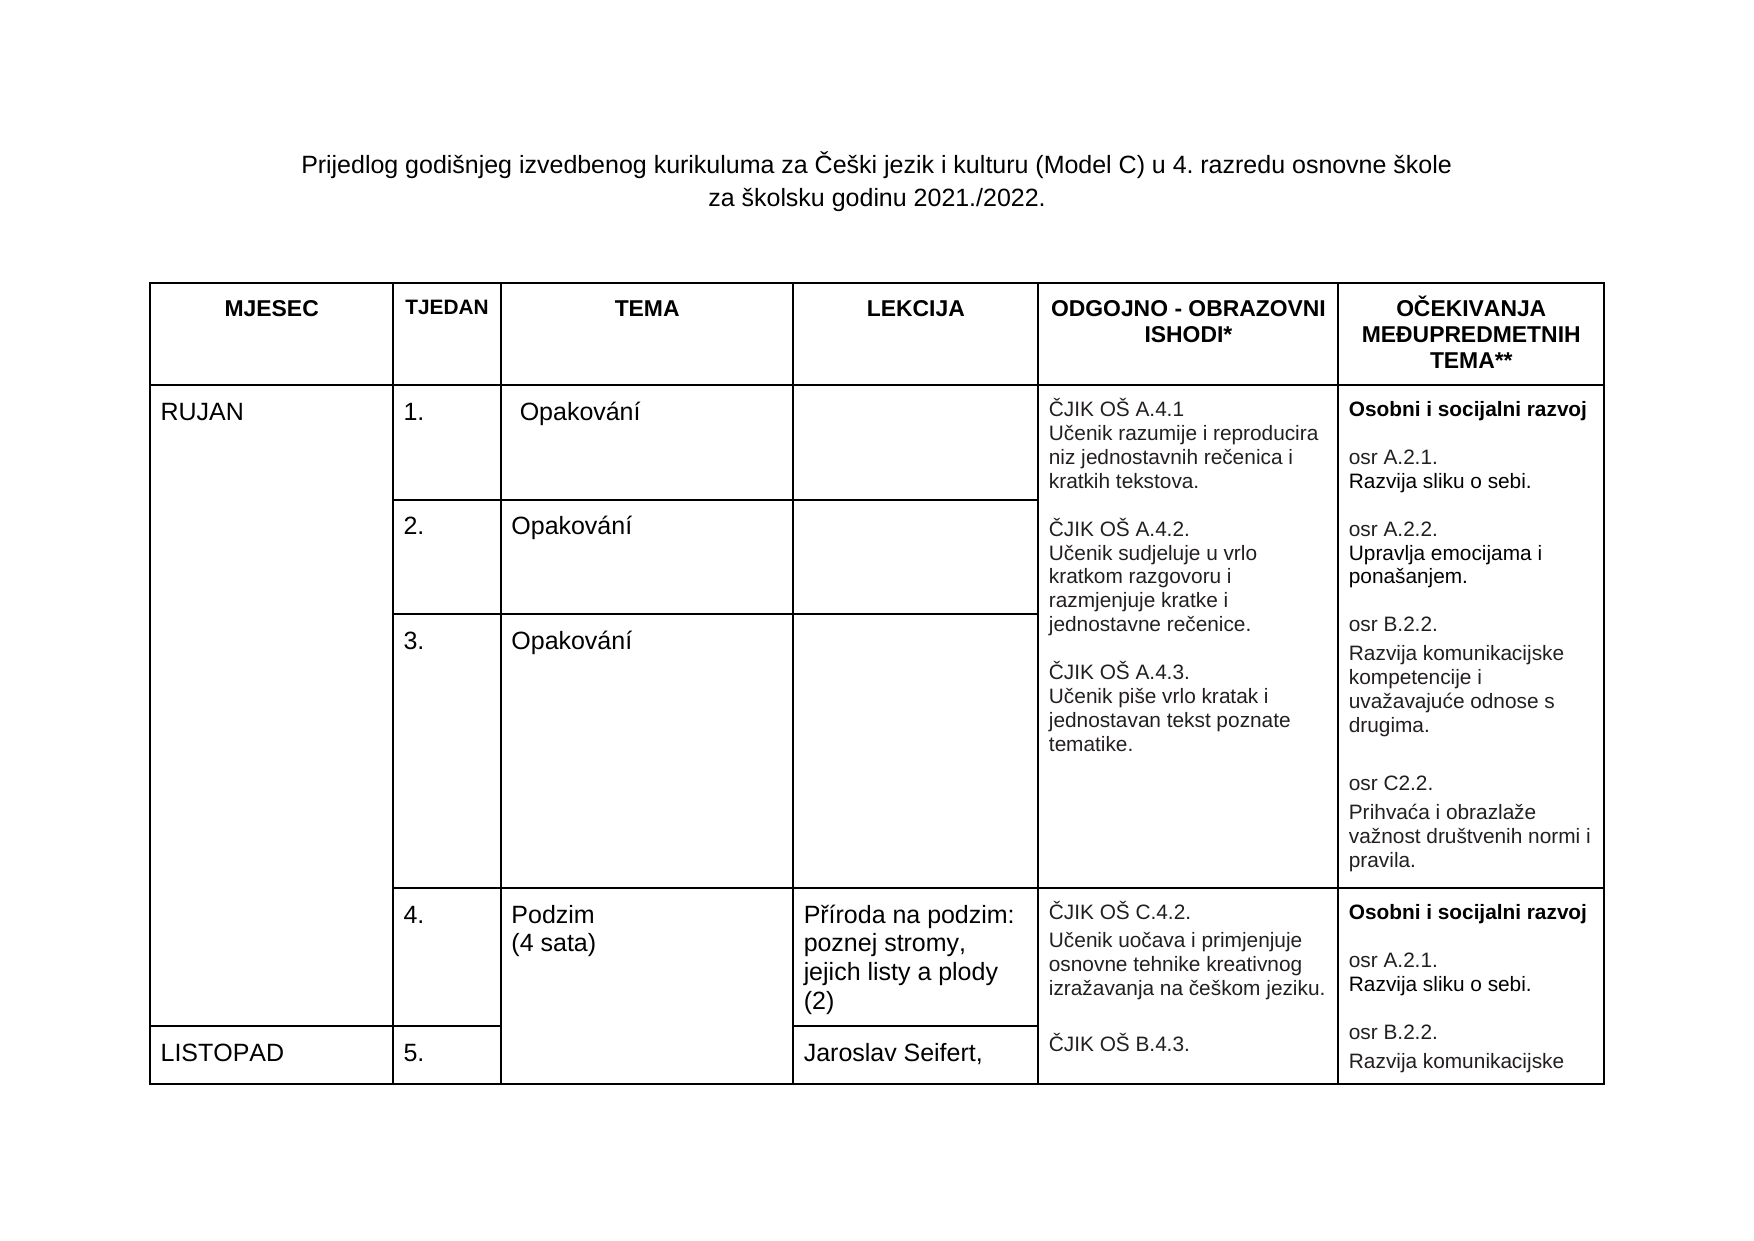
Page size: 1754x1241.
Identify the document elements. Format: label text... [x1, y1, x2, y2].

table_cell LISTOPAD [151, 1027, 392, 1083]
table_cell Opakování [502, 501, 792, 613]
table_cell Osobni i socijalni razvoj osr A.2.1. Razvija sliku o sebi. osr A.2.2. Upravlja emocijama i ponašanjem. osr B.2.2. Razvija komunikacijske kompetencije i uvažavajuće odnose s drugima. osr C2.2. Prihvaća i obrazlaže važnost društvenih normi i pravila. [1339, 386, 1603, 887]
table_header TEMA [502, 284, 792, 384]
text za školsku godinu 2021./2022. [150, 183, 1604, 212]
table_cell Opakování [502, 386, 792, 499]
table_cell 3. [394, 615, 500, 887]
table_header MJESEC [151, 284, 392, 384]
table_header LEKCIJA [794, 284, 1037, 384]
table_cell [794, 1027, 1037, 1083]
table_cell ČJIK OŠ A.4.1 Učenik razumije i reproducira niz jednostavnih rečenica i kratkih tekstova. ČJIK OŠ A.4.2. Učenik sudjeluje u vrlo kratkom razgovoru i razmjenjuje kratke i jednostavne rečenice. ČJIK OŠ A.4.3. Učenik piše vrlo kratak i jednostavan tekst poznate tematike. [1039, 386, 1337, 887]
table_cell 2. [394, 501, 500, 613]
table_cell Podzim (4 sata) [502, 889, 792, 1083]
table_header TJEDAN [394, 284, 500, 384]
table_cell ČJIK OŠ C.4.2. Učenik uočava i primjenjuje osnovne tehnike kreativnog izražavanja na češkom jeziku. ČJIK OŠ B.4.3. Učenik pronalazi ključne podatke i poruku u obavijesnom tekstu iz različitih izvora. ČJIK OŠ B.4.2. Učenik sluša/čita s razumijevanjem književni tekst. ČJIK OŠ B.4.1. Učenik iskazuje i objašnjava svoja zapažanja, misli i osjećaje nakon slušanja/čitanja književnoga teksta te povezuje sadržaj i temu teksta s vlastitim iskustvom. [1039, 889, 1337, 1083]
table_cell [794, 501, 1037, 613]
table_cell Příroda na podzim: poznej stromy, jejich listy a plody (2) [794, 889, 1037, 1025]
table_cell [794, 615, 1037, 887]
text Prijedlog godišnjeg izvedbenog kurikuluma za Češki jezik i kulturu (Model C) u 4. razredu osnovne škole [150, 150, 1604, 179]
table_cell Osobni i socijalni razvoj osr A.2.1. Razvija sliku o sebi. osr B.2.2. Razvija komunikacijske kompetencije i uvažavajuće odnose s drugima. Održivi razvoj odr A.2.1. Razlikuje pozitivne i negativne utjecaje čovjeka na prirodu i okoliš. odr A.2.2 Uočava da u prirodi postoji međudjelovanje i međuovisnost. odr B.2.3. Opisuje kako pojedinac djeluje na zaštitu prirodnih resursa. odr C.2.1 Solidaran je i empatičan u odnosu prema ljudima i drugim živim bićima. odr C.2.3 Prepoznaje važnost očuvanje okoliša za opću dobrobit. [1339, 889, 1603, 1083]
table_cell 1. [394, 386, 500, 499]
table_cell 4. [394, 889, 500, 1025]
table_cell RUJAN [151, 386, 392, 1025]
table_header ODGOJNO - OBRAZOVNI ISHODI* [1039, 284, 1337, 384]
table_cell Opakování [502, 615, 792, 887]
table_cell [794, 386, 1037, 499]
table_cell 5. [394, 1027, 500, 1083]
table_header OČEKIVANJA MEĐUPREDMETNIH TEMA** [1339, 284, 1603, 384]
